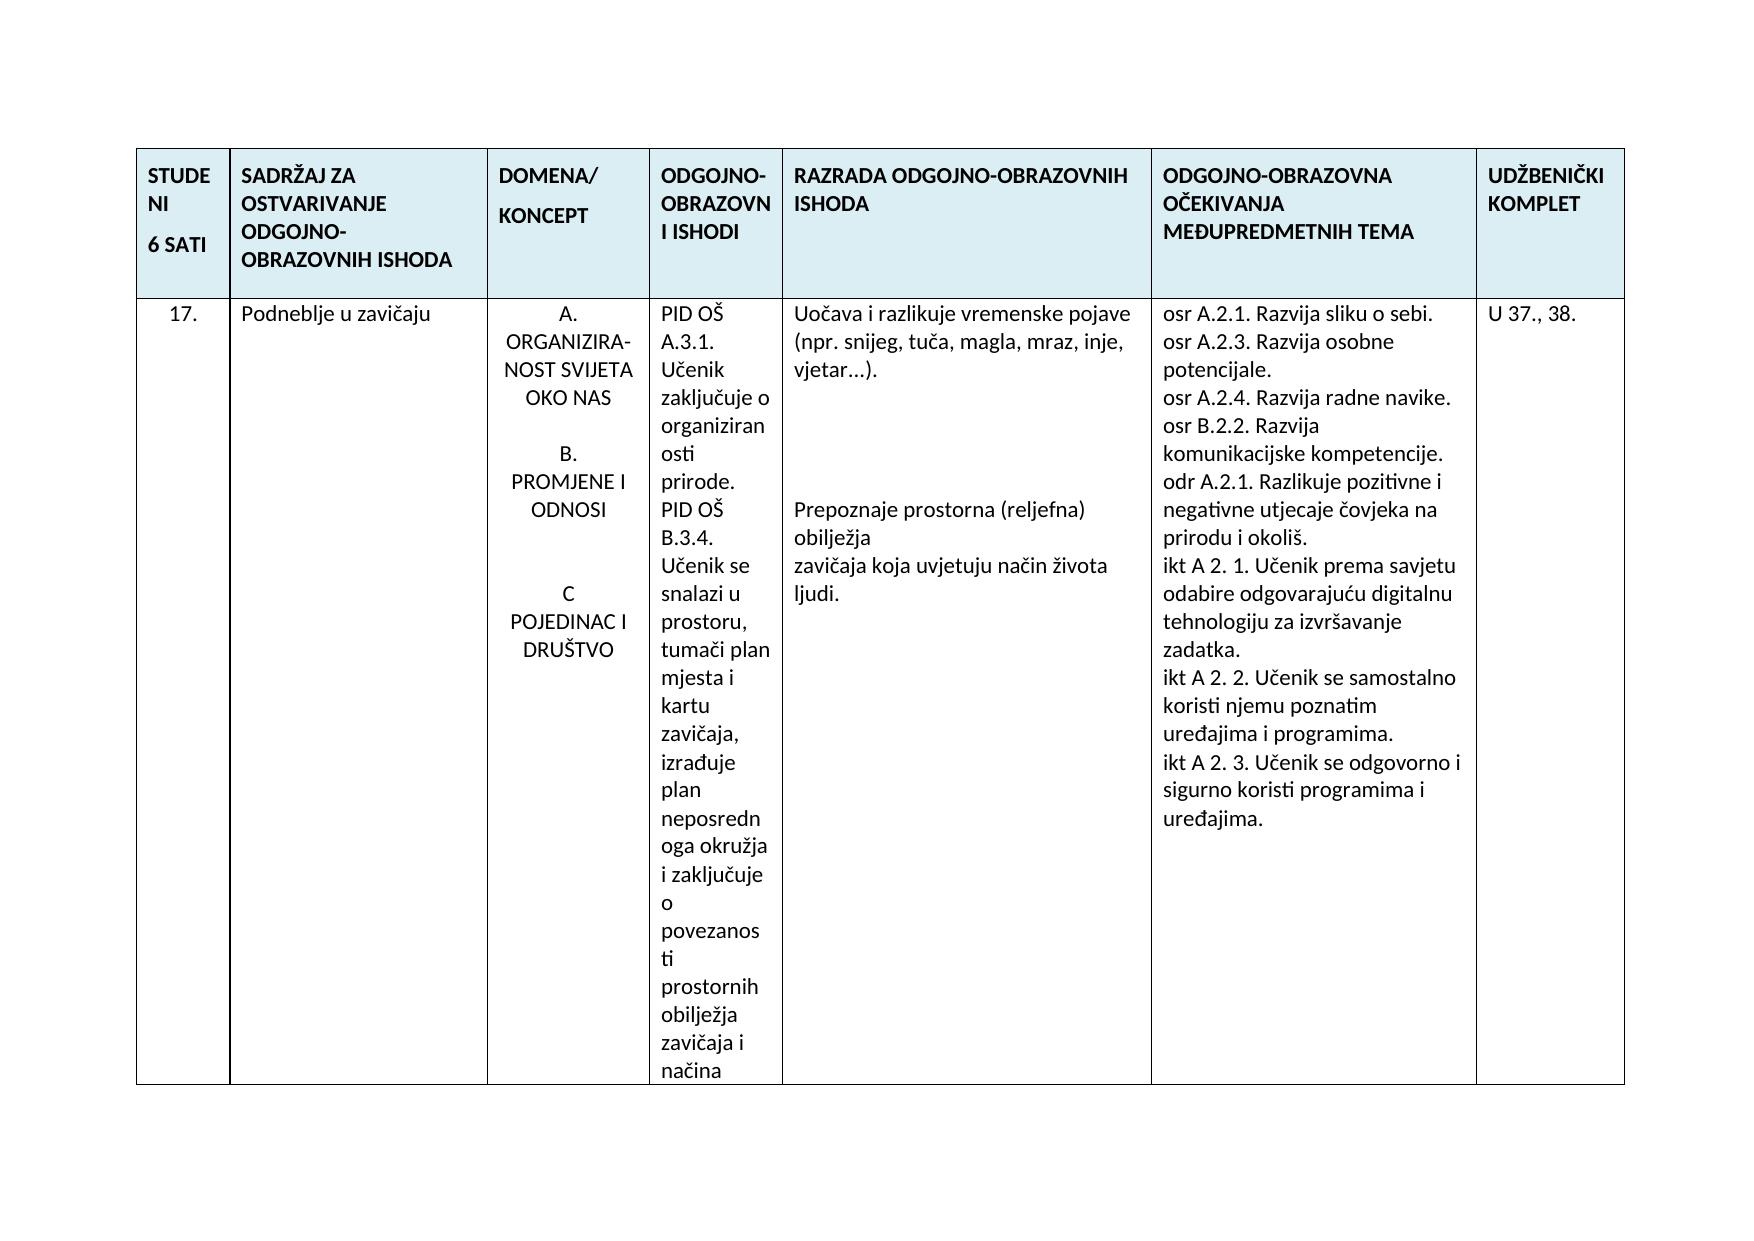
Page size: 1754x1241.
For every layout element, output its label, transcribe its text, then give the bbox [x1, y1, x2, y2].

table_header DOMENA/ KONCEPT [488, 149, 649, 298]
table_header RAZRADA ODGOJNO-OBRAZOVNIH ISHODA [783, 149, 1151, 298]
table_header STUDENI 6 SATI [137, 149, 229, 298]
table_header UDŽBENIČKI KOMPLET [1477, 149, 1624, 298]
table_header ODGOJNO-OBRAZOVNI ISHODI [650, 149, 782, 298]
table_header ODGOJNO-OBRAZOVNA OČEKIVANJA MEĐUPREDMETNIH TEMA [1152, 149, 1476, 298]
table_cell 17. [137, 299, 229, 1084]
table_cell U 37., 38. [1477, 299, 1624, 1084]
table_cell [488, 299, 649, 1084]
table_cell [783, 299, 1151, 1084]
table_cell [231, 299, 487, 1084]
table_header SADRŽAJ ZA OSTVARIVANJE ODGOJNO-OBRAZOVNIH ISHODA [231, 149, 487, 298]
